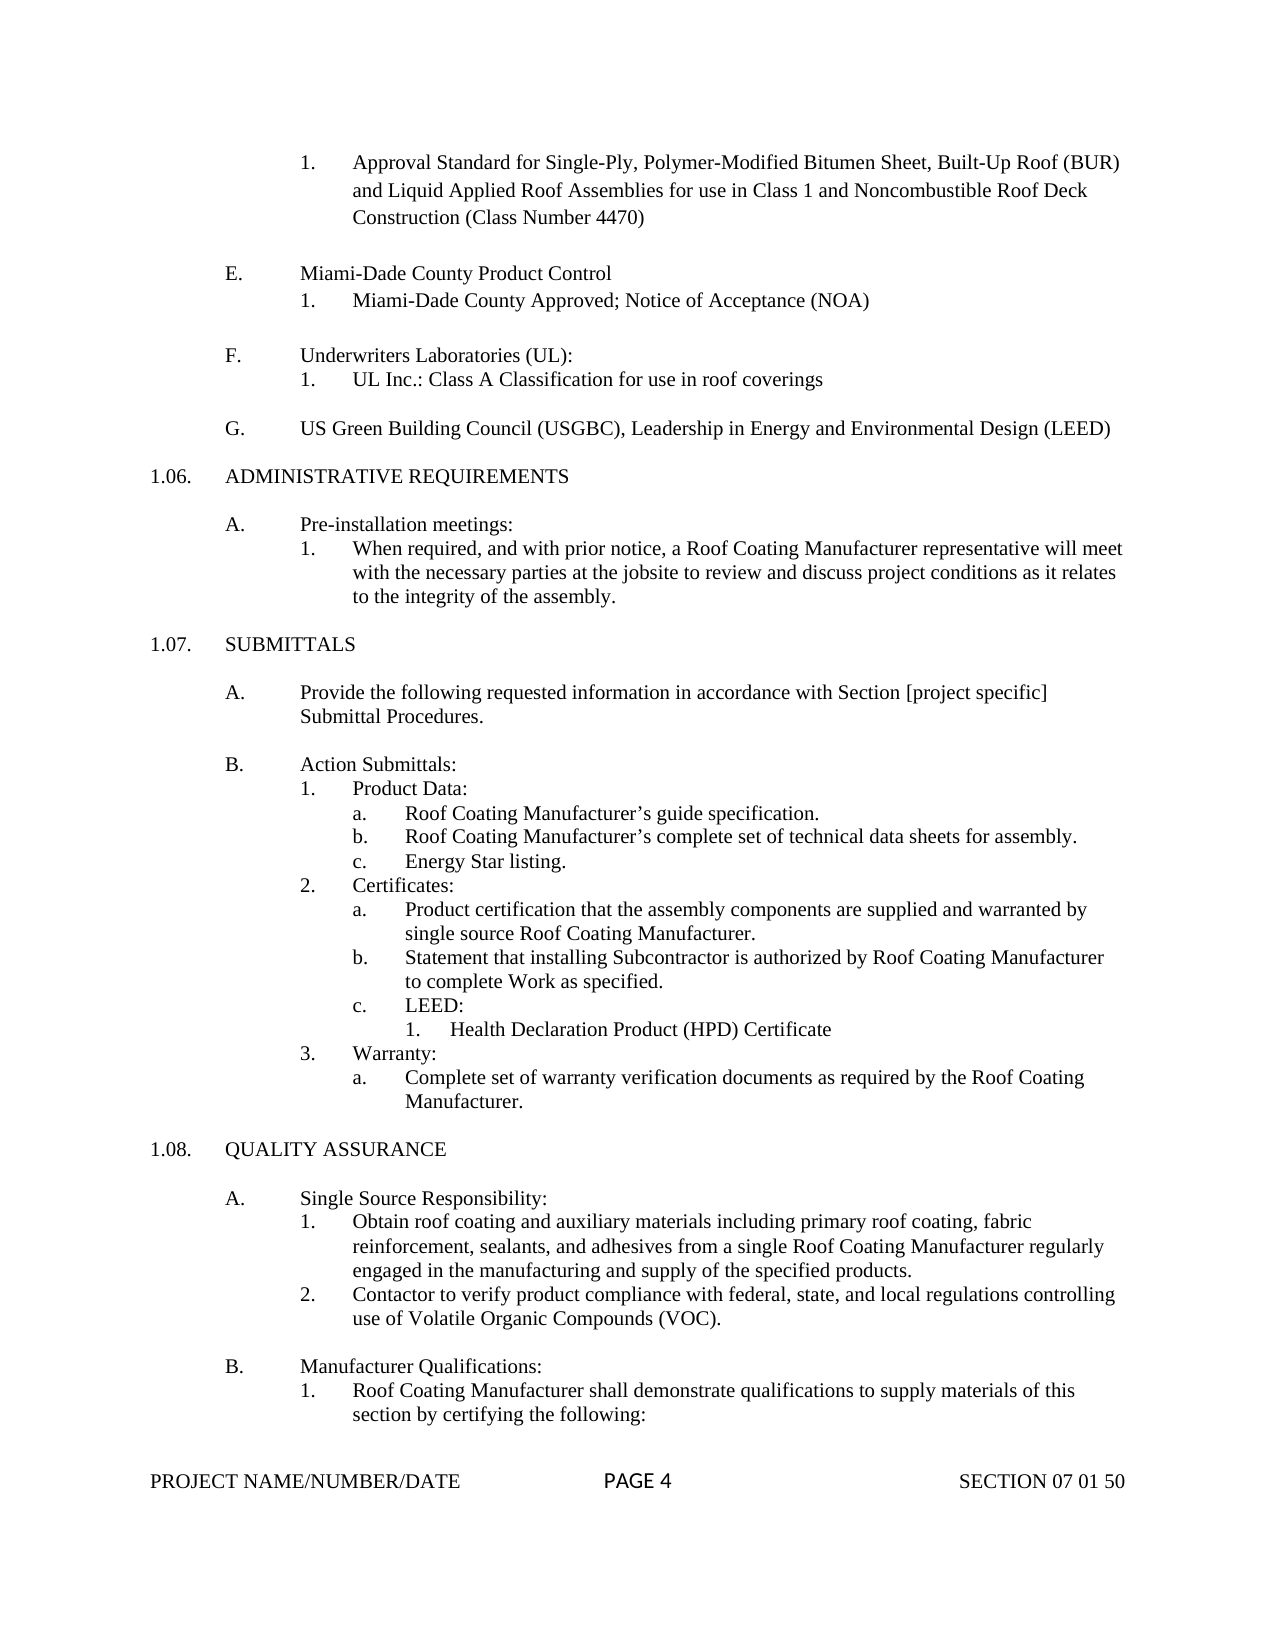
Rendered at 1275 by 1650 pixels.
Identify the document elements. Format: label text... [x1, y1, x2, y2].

list Product Data: [300, 776, 1125, 800]
list Underwriters Laboratories (UL): [225, 343, 1125, 367]
list Product certification that the assembly components are supplied and warranted by single source Roof Coating Manufacturer. [352, 897, 1125, 945]
list Miami-Dade County Product Control [225, 260, 1125, 284]
list Pre-installation meetings: [225, 512, 1125, 536]
list Contactor to verify product compliance with federal, state, and local regulations controlling use of Volatile Organic Compounds (VOC). [300, 1282, 1125, 1330]
list UL Inc.: Class A Classification for use in roof coverings [300, 367, 1125, 391]
list Roof Coating Manufacturer shall demonstrate qualifications to supply materials of this section by certifying the following: [300, 1378, 1125, 1426]
list Approval Standard for Single-Ply, Polymer-Modified Bitumen Sheet, Built-Up Roof (BUR) and Liquid Applied Roof Assemblies for use in Class 1 and Noncombustible Roof Deck Construction (Class Number 4470) [300, 150, 1125, 229]
list Warranty: [300, 1041, 1125, 1065]
list Provide the following requested information in accordance with Section [project specific] Submittal Procedures. [225, 680, 1125, 728]
list Obtain roof coating and auxiliary materials including primary roof coating, fabric reinforcement, sealants, and adhesives from a single Roof Coating Manufacturer regularly engaged in the manufacturing and supply of the specified products. [300, 1209, 1125, 1282]
list US Green Building Council (USGBC), Leadership in Energy and Environmental Design (LEED) [225, 415, 1125, 439]
list Energy Star listing. [352, 848, 1125, 873]
list ADMINISTRATIVE REQUIREMENTS [150, 463, 1125, 488]
list SUBMITTALS [150, 632, 1125, 656]
list Roof Coating Manufacturer’s guide specification. [352, 800, 1125, 824]
list Manufacturer Qualifications: [225, 1354, 1125, 1378]
list QUALITY ASSURANCE [150, 1137, 1125, 1161]
list Statement that installing Subcontractor is authorized by Roof Coating Manufacturer to complete Work as specified. [352, 945, 1125, 993]
list Action Submittals: [225, 752, 1125, 776]
list Miami-Dade County Approved; Notice of Acceptance (NOA) [300, 288, 1125, 312]
list LEED: [352, 993, 1125, 1017]
list Health Declaration Product (HPD) Certificate [405, 1017, 1125, 1041]
list Roof Coating Manufacturer’s complete set of technical data sheets for assembly. [352, 824, 1125, 848]
list Single Source Responsibility: [225, 1185, 1125, 1209]
list Certificates: [300, 873, 1125, 897]
list Complete set of warranty verification documents as required by the Roof Coating Manufacturer. [352, 1065, 1125, 1113]
list When required, and with prior notice, a Roof Coating Manufacturer representative will meet with the necessary parties at the jobsite to review and discuss project conditions as it relates to the integrity of the assembly. [300, 536, 1125, 608]
